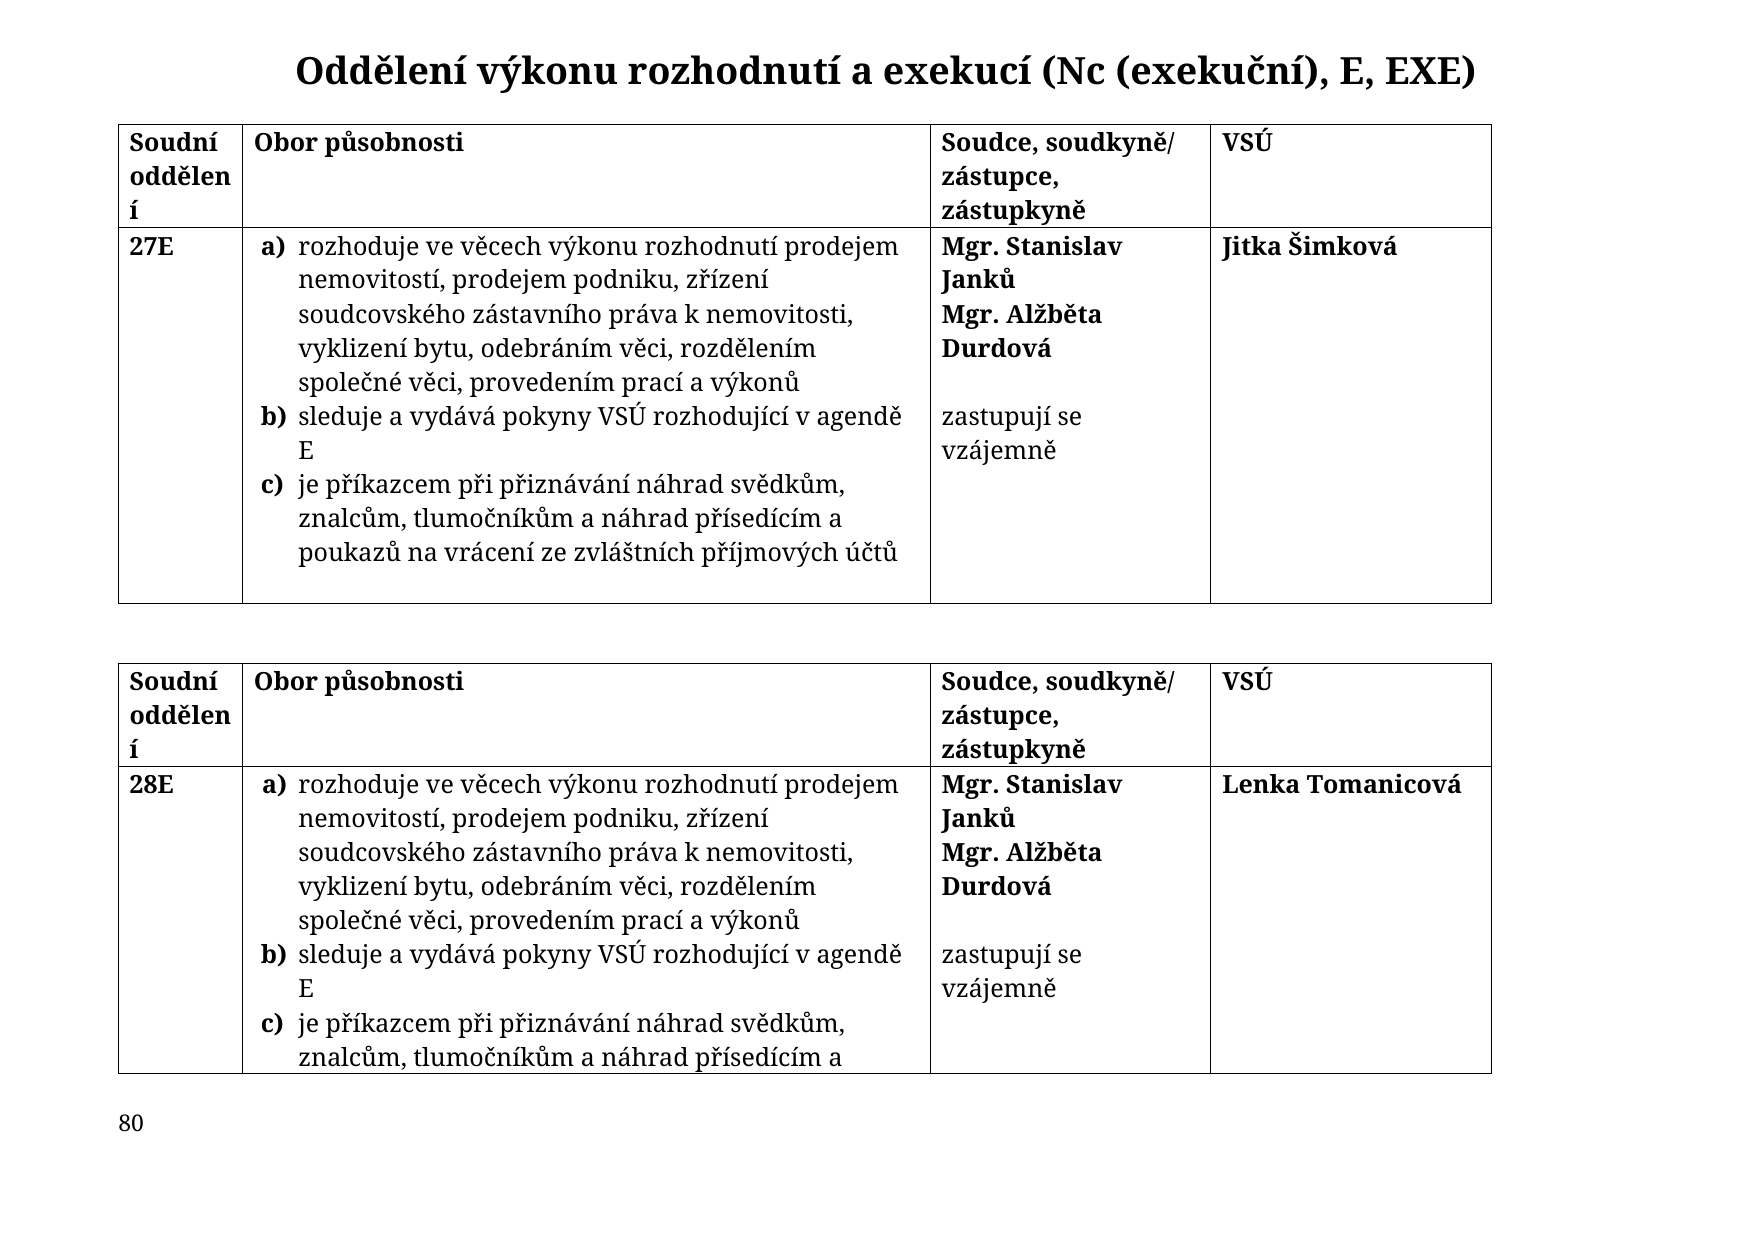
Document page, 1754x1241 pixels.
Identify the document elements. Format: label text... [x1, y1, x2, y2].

table_cell Lenka Tomanicová [1211, 767, 1491, 1073]
table_cell 28E [119, 767, 242, 1073]
table_header Obor působnosti [243, 125, 930, 227]
table_cell Jitka Šimková [1211, 228, 1491, 603]
table_cell Mgr. Stanislav Janků Mgr. Alžběta Durdová zastupují se vzájemně [931, 228, 1210, 603]
table_header Soudní oddělení [119, 125, 242, 227]
table_header VSÚ [1211, 664, 1491, 766]
table_header Soudce, soudkyně/ zástupce, zástupkyně [931, 125, 1210, 227]
table_cell 27E [119, 228, 242, 603]
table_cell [243, 767, 930, 1073]
table_header Soudce, soudkyně/ zástupce, zástupkyně [931, 664, 1210, 766]
table_header Obor působnosti [243, 664, 930, 766]
text Oddělení výkonu rozhodnutí a exekucí (Nc (exekuční), E, EXE) [118, 44, 1654, 95]
table_header Soudní oddělení [119, 664, 242, 766]
table_header VSÚ [1211, 125, 1491, 227]
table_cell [931, 767, 1210, 1073]
